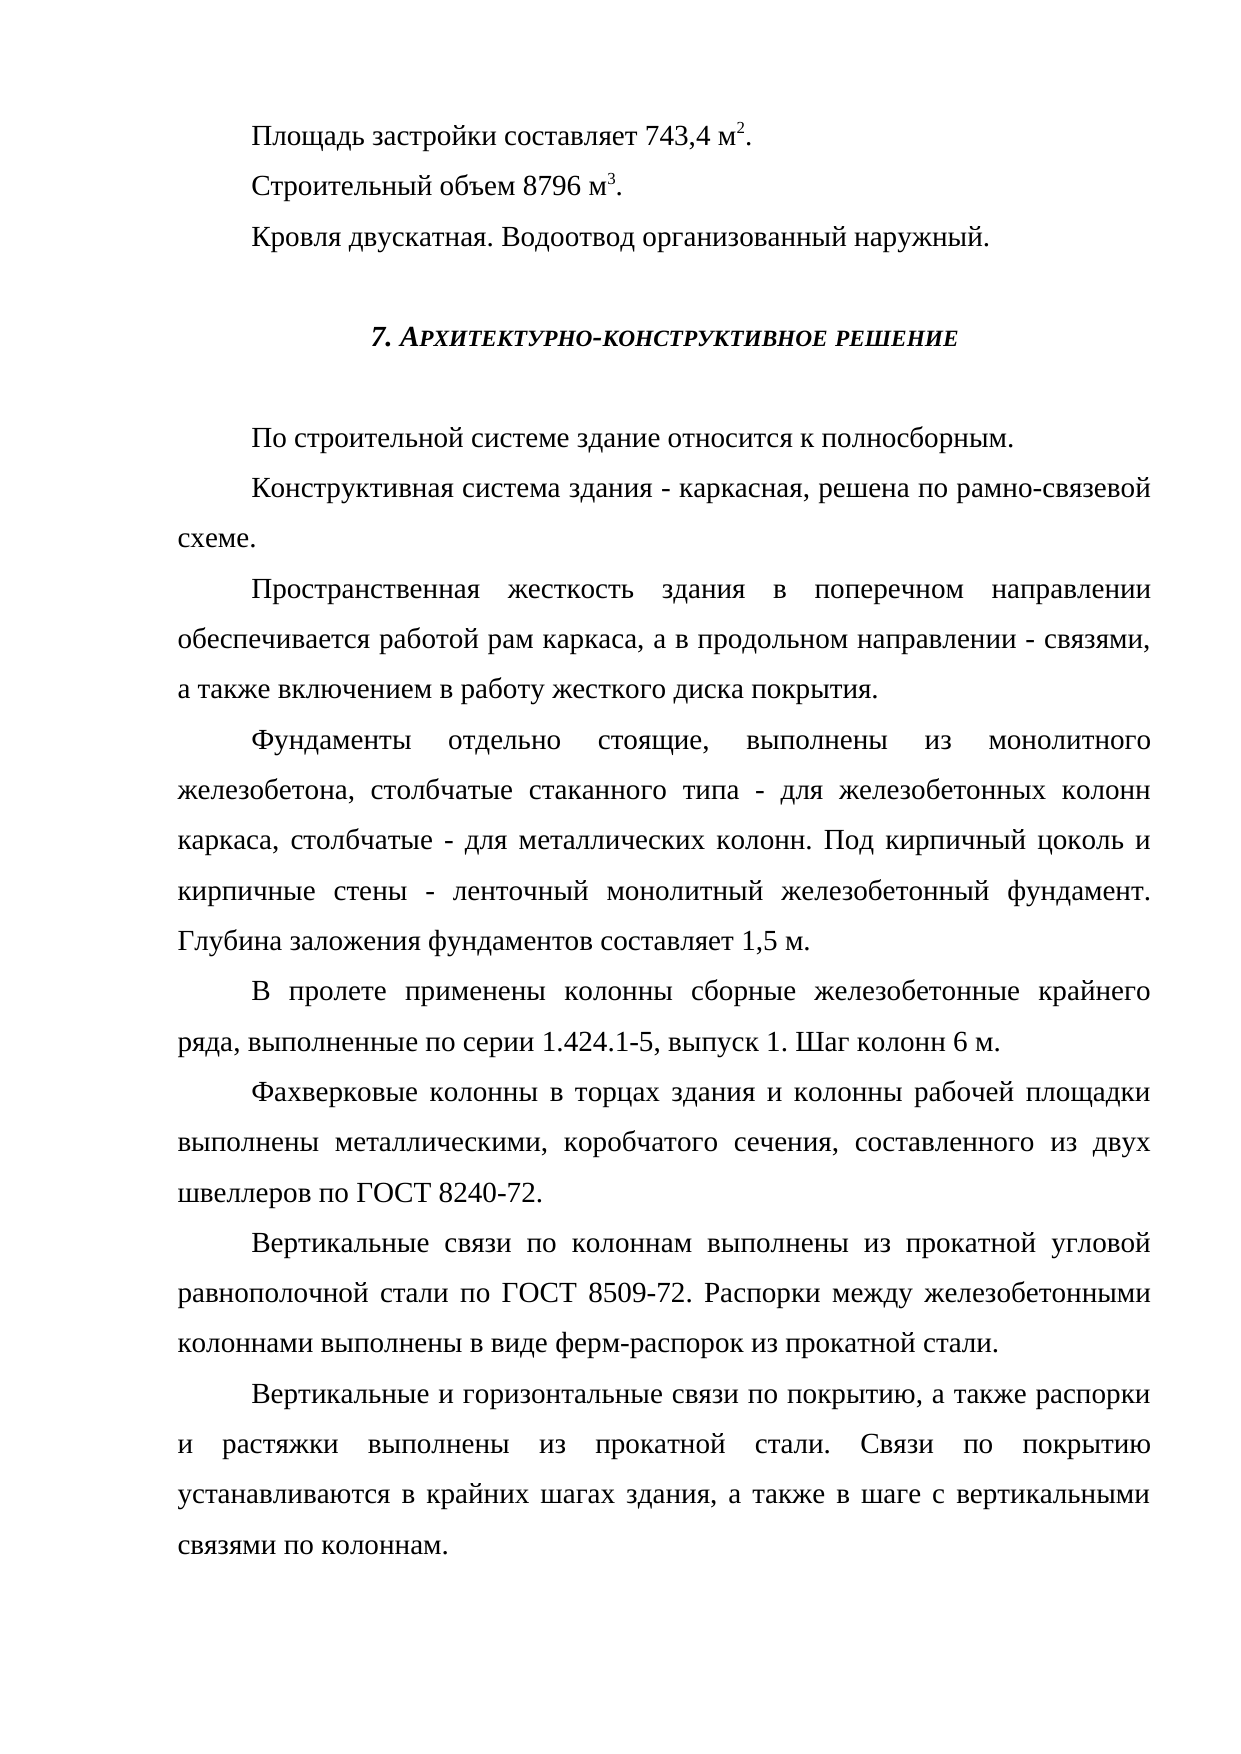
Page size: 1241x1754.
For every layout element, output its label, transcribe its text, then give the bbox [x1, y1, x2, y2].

text Пространственная жесткость здания в поперечном направлении обеспечивается работой рам каркаса, а в продольном направлении - связями, а также включением в работу жесткого диска покрытия. [177, 571, 1152, 705]
text Конструктивная система здания - каркасная, решена по рамно-связевой схеме. [177, 470, 1152, 554]
text Кровля двускатная. Водоотвод организованный наружный. [177, 219, 1152, 252]
text Вертикальные и горизонтальные связи по покрытию, а также распорки и растяжки выполнены из прокатной стали. Связи по покрытию устанавливаются в крайних шагах здания, а также в шаге с вертикальными связями по колоннам. [177, 1376, 1152, 1560]
text В пролете применены колонны сборные железобетонные крайнего ряда, выполненные по серии 1.424.1-5, выпуск 1. Шаг колонн 6 м. [177, 973, 1152, 1057]
text Площадь застройки составляет 743,4 м2. [177, 118, 1152, 152]
text Фундаменты отдельно стоящие, выполнены из монолитного железобетона, столбчатые стаканного типа - для железобетонных колонн каркаса, столбчатые - для металлических колонн. Под кирпичный цоколь и кирпичные стены - ленточный монолитный железобетонный фундамент. Глубина заложения фундаментов составляет 1,5 м. [177, 722, 1152, 957]
text Строительный объем 8796 м3. [177, 168, 1152, 202]
text По строительной системе здание относится к полносборным. [177, 420, 1152, 453]
text Вертикальные связи по колоннам выполнены из прокатной угловой равнополочной стали по ГОСТ 8509-72. Распорки между железобетонными колоннами выполнены в виде ферм-распорок из прокатной стали. [177, 1225, 1152, 1359]
subtitle 7. Архитектурно-конструктивное решение [177, 319, 1152, 353]
text Фахверковые колонны в торцах здания и колонны рабочей площадки выполнены металлическими, коробчатого сечения, составленного из двух швеллеров по ГОСТ 8240-72. [177, 1074, 1152, 1208]
